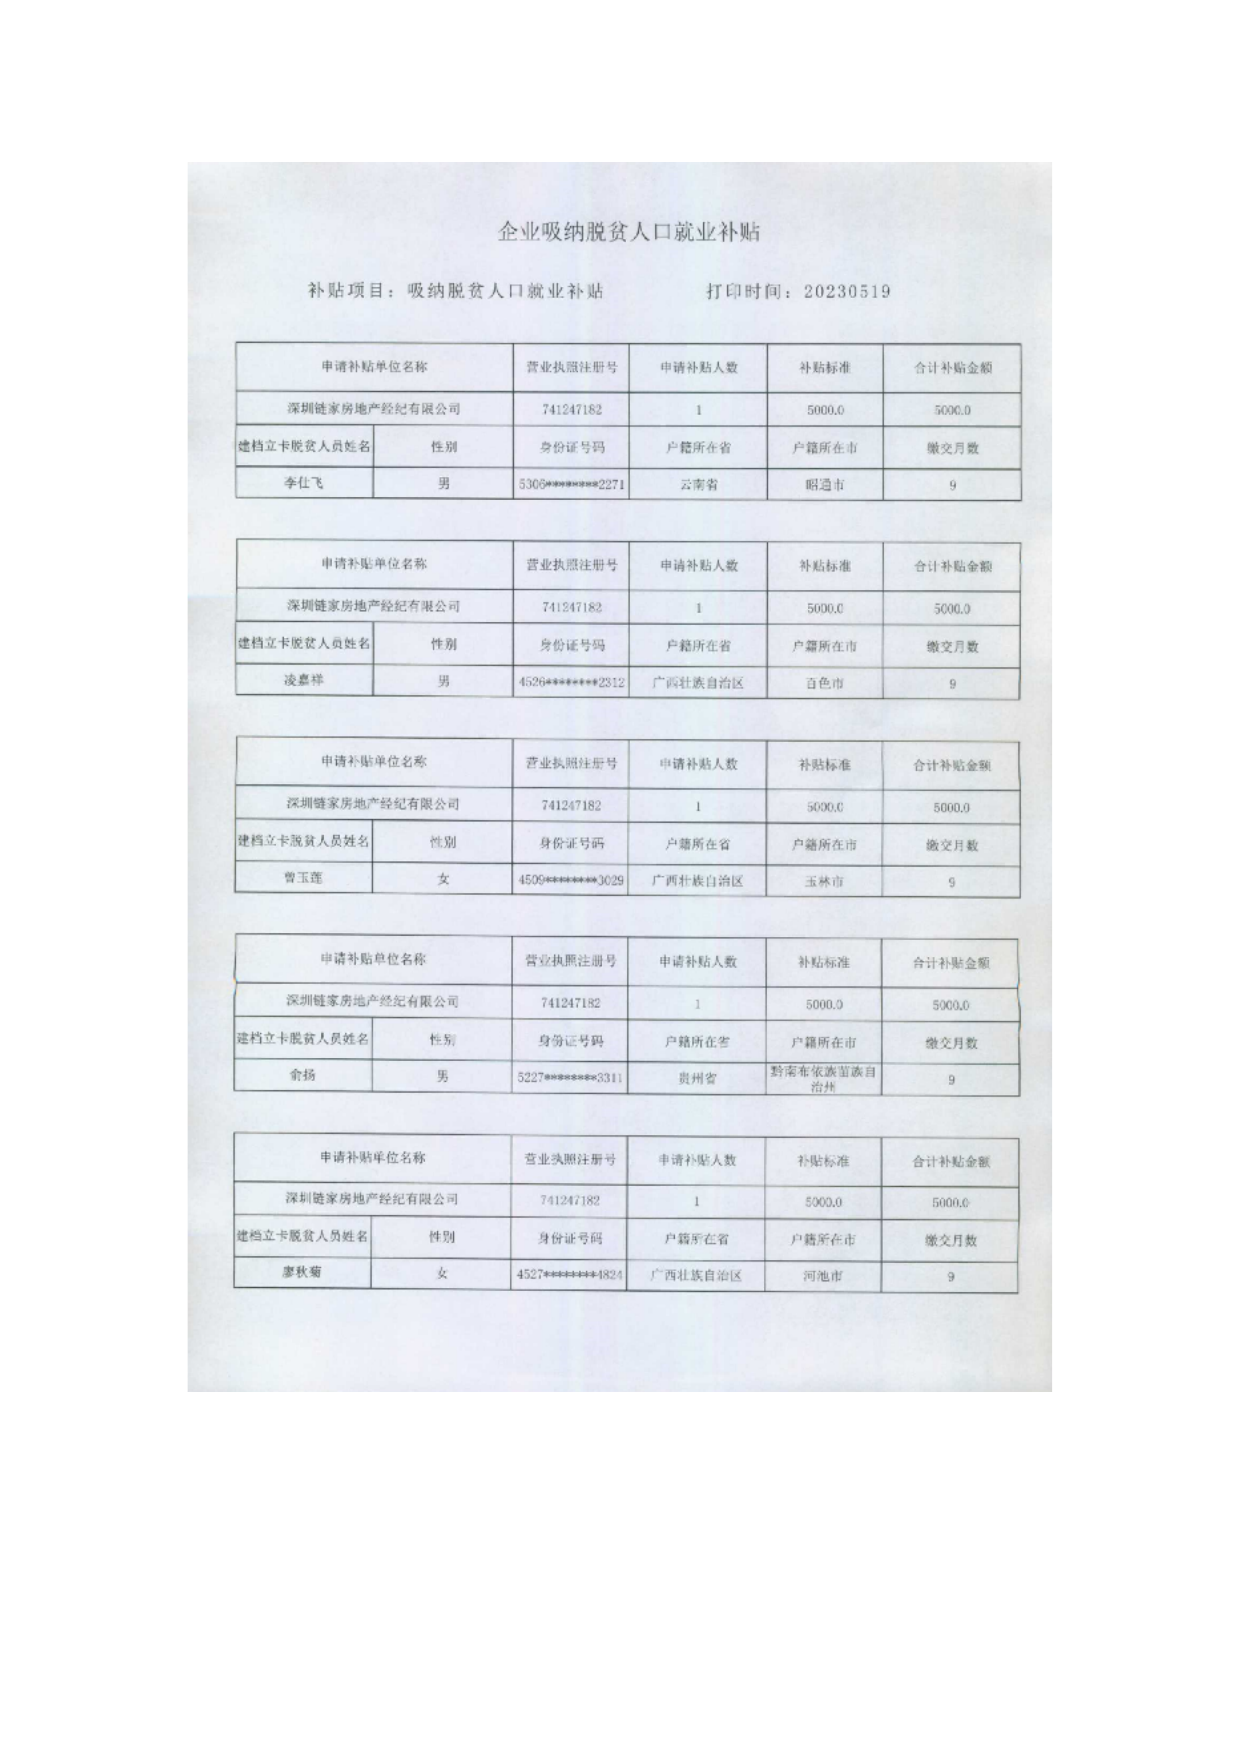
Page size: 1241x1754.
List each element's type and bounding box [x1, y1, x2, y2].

picture [187, 162, 1053, 1392]
